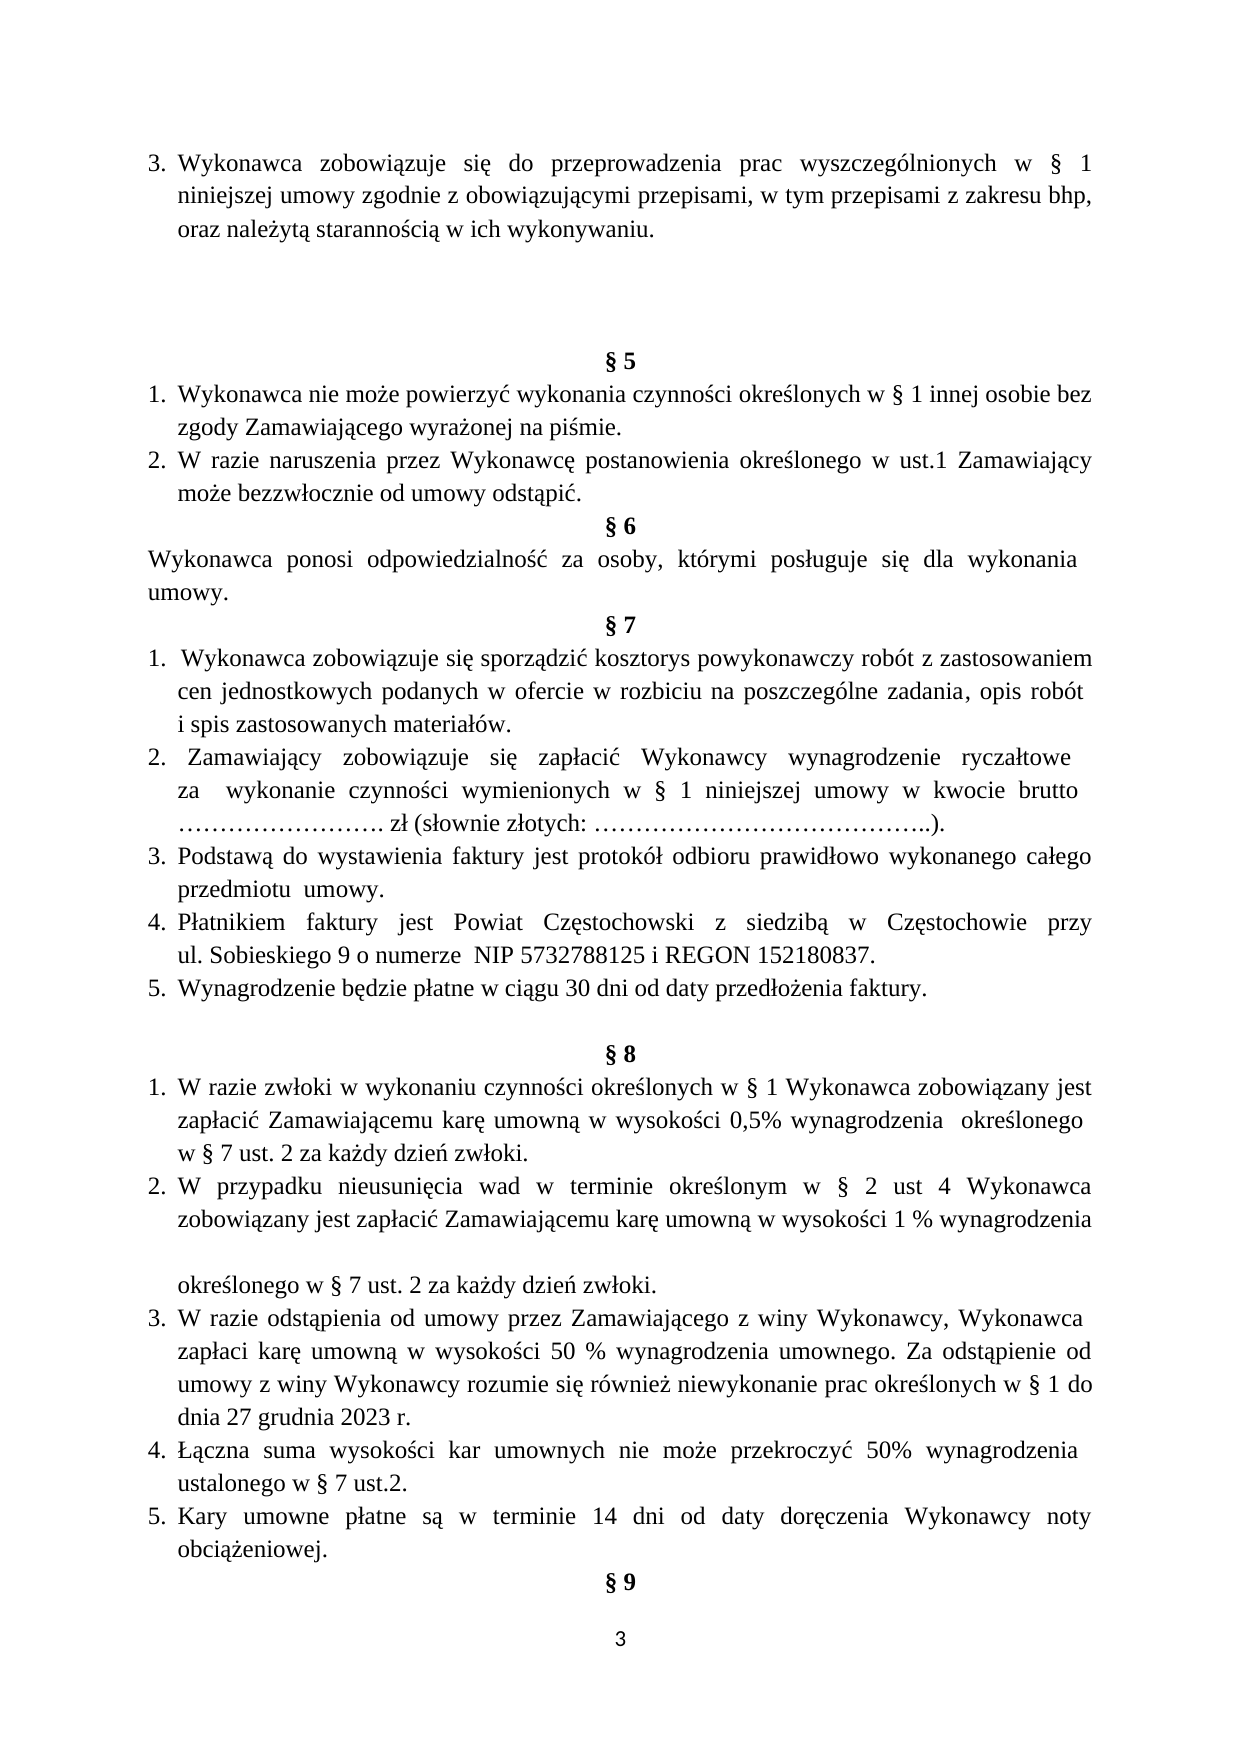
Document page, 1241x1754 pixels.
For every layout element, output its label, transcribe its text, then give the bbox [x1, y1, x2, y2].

list Wykonawca zobowiązuje się do przeprowadzenia prac wyszczególnionych w § 1 niniejszej umowy zgodnie z obowiązującymi przepisami, w tym przepisami z zakresu bhp, oraz należytą starannością w ich wykonywaniu. [148, 148, 1093, 242]
text 1. Wykonawca zobowiązuje się sporządzić kosztorys powykonawczy robót z zastosowaniem cen jednostkowych podanych w ofercie w rozbiciu na poszczególne zadania, opis robót i spis zastosowanych materiałów. [148, 643, 1093, 738]
text 2. Zamawiający zobowiązuje się zapłacić Wykonawcy wynagrodzenie ryczałtowe za wykonanie czynności wymienionych w § 1 niniejszej umowy w kwocie brutto ……………………. zł (słownie złotych: …………………………………..). [148, 742, 1093, 837]
list Płatnikiem faktury jest Powiat Częstochowski z siedzibą w Częstochowie przy ul. Sobieskiego 9 o numerze NIP 5732788125 i REGON 152180837. [148, 907, 1093, 969]
text § 9 [148, 1567, 1093, 1596]
list Podstawą do wystawienia faktury jest protokół odbioru prawidłowo wykonanego całego przedmiotu umowy. [148, 841, 1093, 903]
text § 8 [148, 1039, 1093, 1068]
text § 7 [148, 610, 1093, 639]
text § 6 [148, 511, 1093, 539]
list W przypadku nieusunięcia wad w terminie określonym w § 2 ust 4 Wykonawca zobowiązany jest zapłacić Zamawiającemu karę umowną w wysokości 1 % wynagrodzenia określonego w § 7 ust. 2 za każdy dzień zwłoki. [148, 1171, 1093, 1299]
list Wynagrodzenie będzie płatne w ciągu 30 dni od daty przedłożenia faktury. [148, 973, 1093, 1035]
text § 5 [148, 346, 1093, 374]
list Łączna suma wysokości kar umownych nie może przekroczyć 50% wynagrodzenia ustalonego w § 7 ust.2. [148, 1435, 1093, 1497]
text 1. Wykonawca nie może powierzyć wykonania czynności określonych w § 1 innej osobie bez zgody Zamawiającego wyrażonej na piśmie. [148, 379, 1093, 441]
list W razie zwłoki w wykonaniu czynności określonych w § 1 Wykonawca zobowiązany jest zapłacić Zamawiającemu karę umowną w wysokości 0,5% wynagrodzenia określonego w § 7 ust. 2 za każdy dzień zwłoki. [148, 1072, 1093, 1167]
text Wykonawca ponosi odpowiedzialność za osoby, którymi posługuje się dla wykonania umowy. [148, 544, 1093, 606]
list Kary umowne płatne są w terminie 14 dni od daty doręczenia Wykonawcy noty obciążeniowej. [148, 1501, 1093, 1563]
list W razie odstąpienia od umowy przez Zamawiającego z winy Wykonawcy, Wykonawca zapłaci karę umowną w wysokości 50 % wynagrodzenia umownego. Za odstąpienie od umowy z winy Wykonawcy rozumie się również niewykonanie prac określonych w § 1 do dnia 27 grudnia 2023 r. [148, 1303, 1093, 1431]
text 2. W razie naruszenia przez Wykonawcę postanowienia określonego w ust.1 Zamawiający może bezzwłocznie od umowy odstąpić. [148, 445, 1093, 507]
